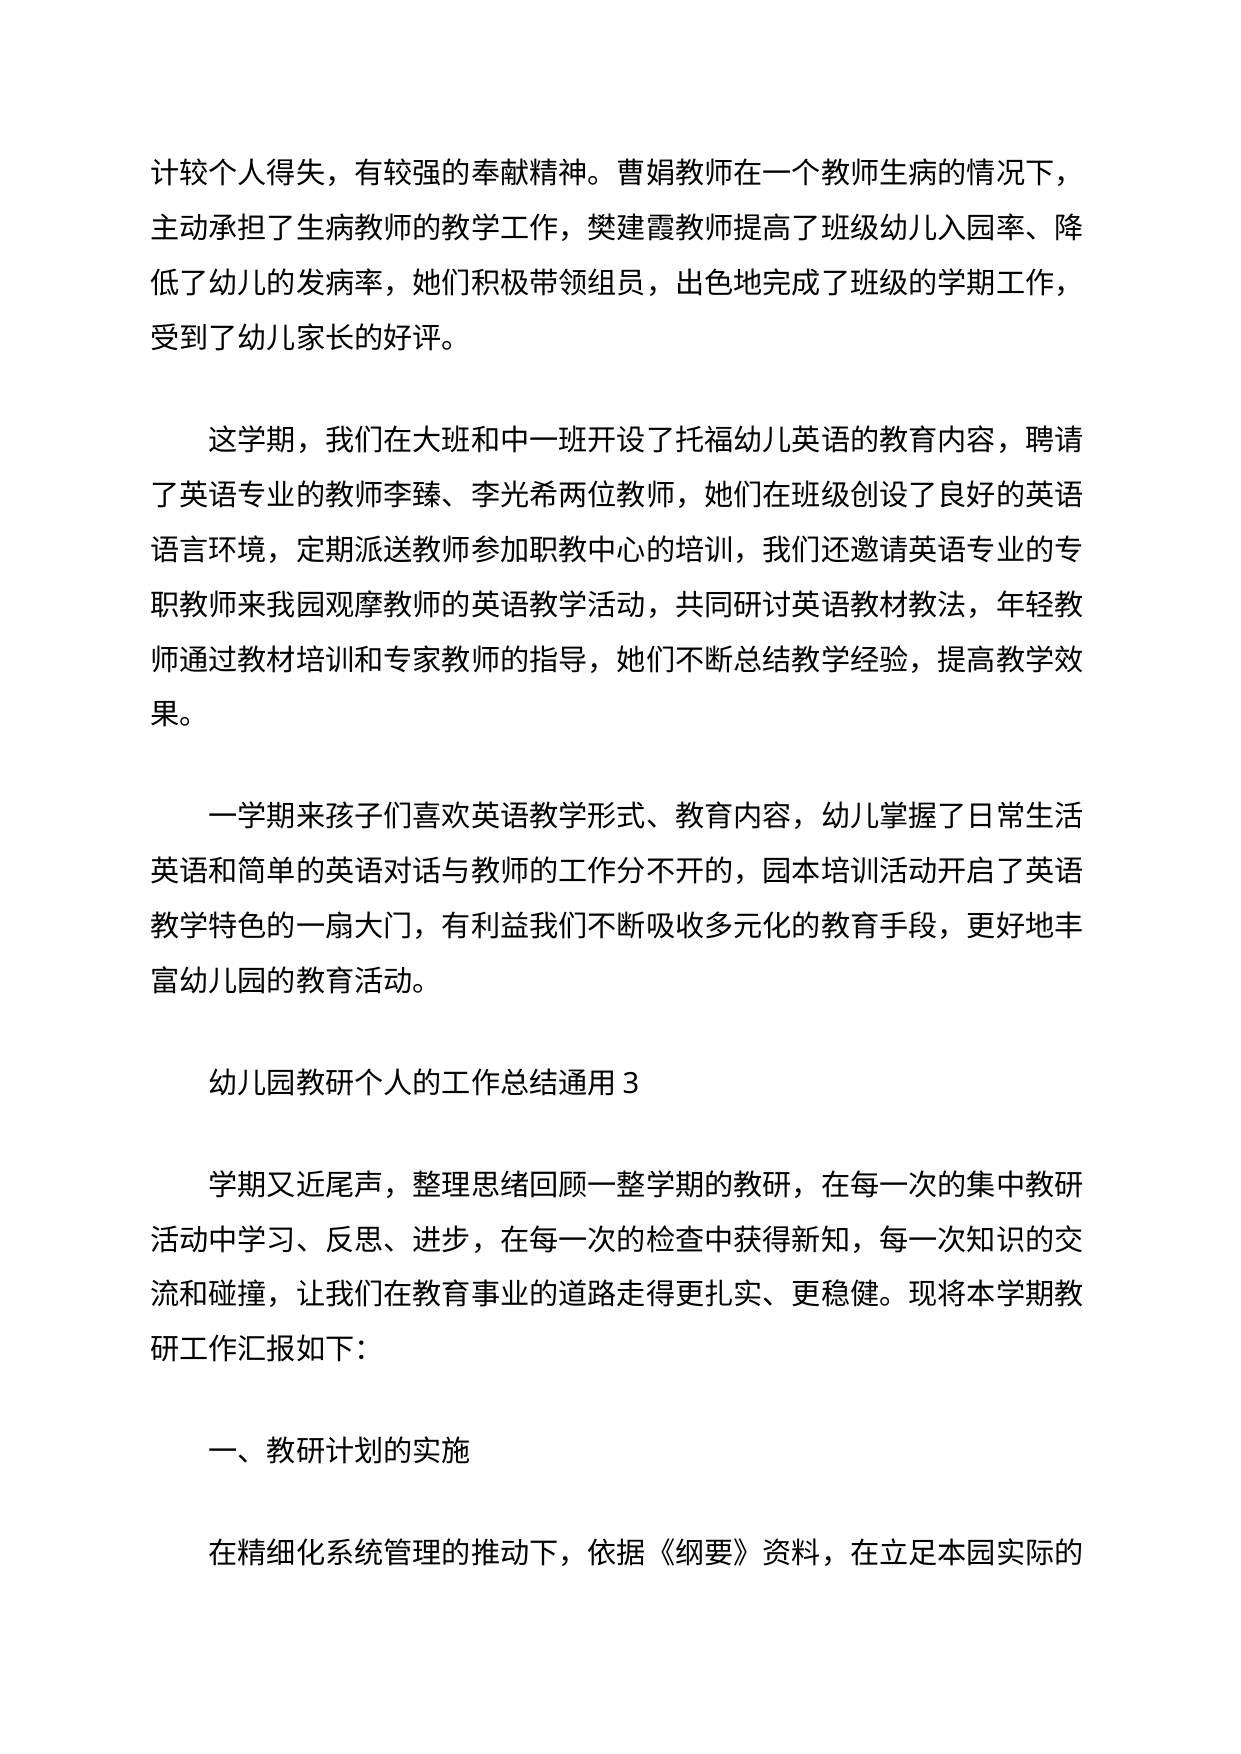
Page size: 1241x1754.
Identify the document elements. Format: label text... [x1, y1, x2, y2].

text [150, 1529, 1090, 1572]
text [150, 150, 1090, 357]
text 一学期来孩子们喜欢英语教学形式、教育内容，幼儿掌握了日常生活英语和简单的英语对话与教师的工作分不开的，园本培训活动开启了英语教学特色的一扇大门，有利益我们不断吸收多元化的教育手段，更好地丰富幼儿园的教育活动。 [150, 793, 1090, 1000]
text 这学期，我们在大班和中一班开设了托福幼儿英语的教育内容，聘请了英语专业的教师李臻、李光希两位教师，她们在班级创设了良好的英语语言环境，定期派送教师参加职教中心的培训，我们还邀请英语专业的专职教师来我园观摩教师的英语教学活动，共同研讨英语教材教法，年轻教师通过教材培训和专家教师的指导，她们不断总结教学经验，提高教学效果。 [150, 416, 1090, 733]
text 幼儿园教研个人的工作总结通用3 [150, 1059, 1090, 1102]
text 学期又近尾声，整理思绪回顾一整学期的教研，在每一次的集中教研活动中学习、反思、进步，在每一次的检查中获得新知，每一次知识的交流和碰撞，让我们在教育事业的道路走得更扎实、更稳健。现将本学期教研工作汇报如下： [150, 1161, 1090, 1368]
text 一、教研计划的实施 [150, 1428, 1090, 1470]
